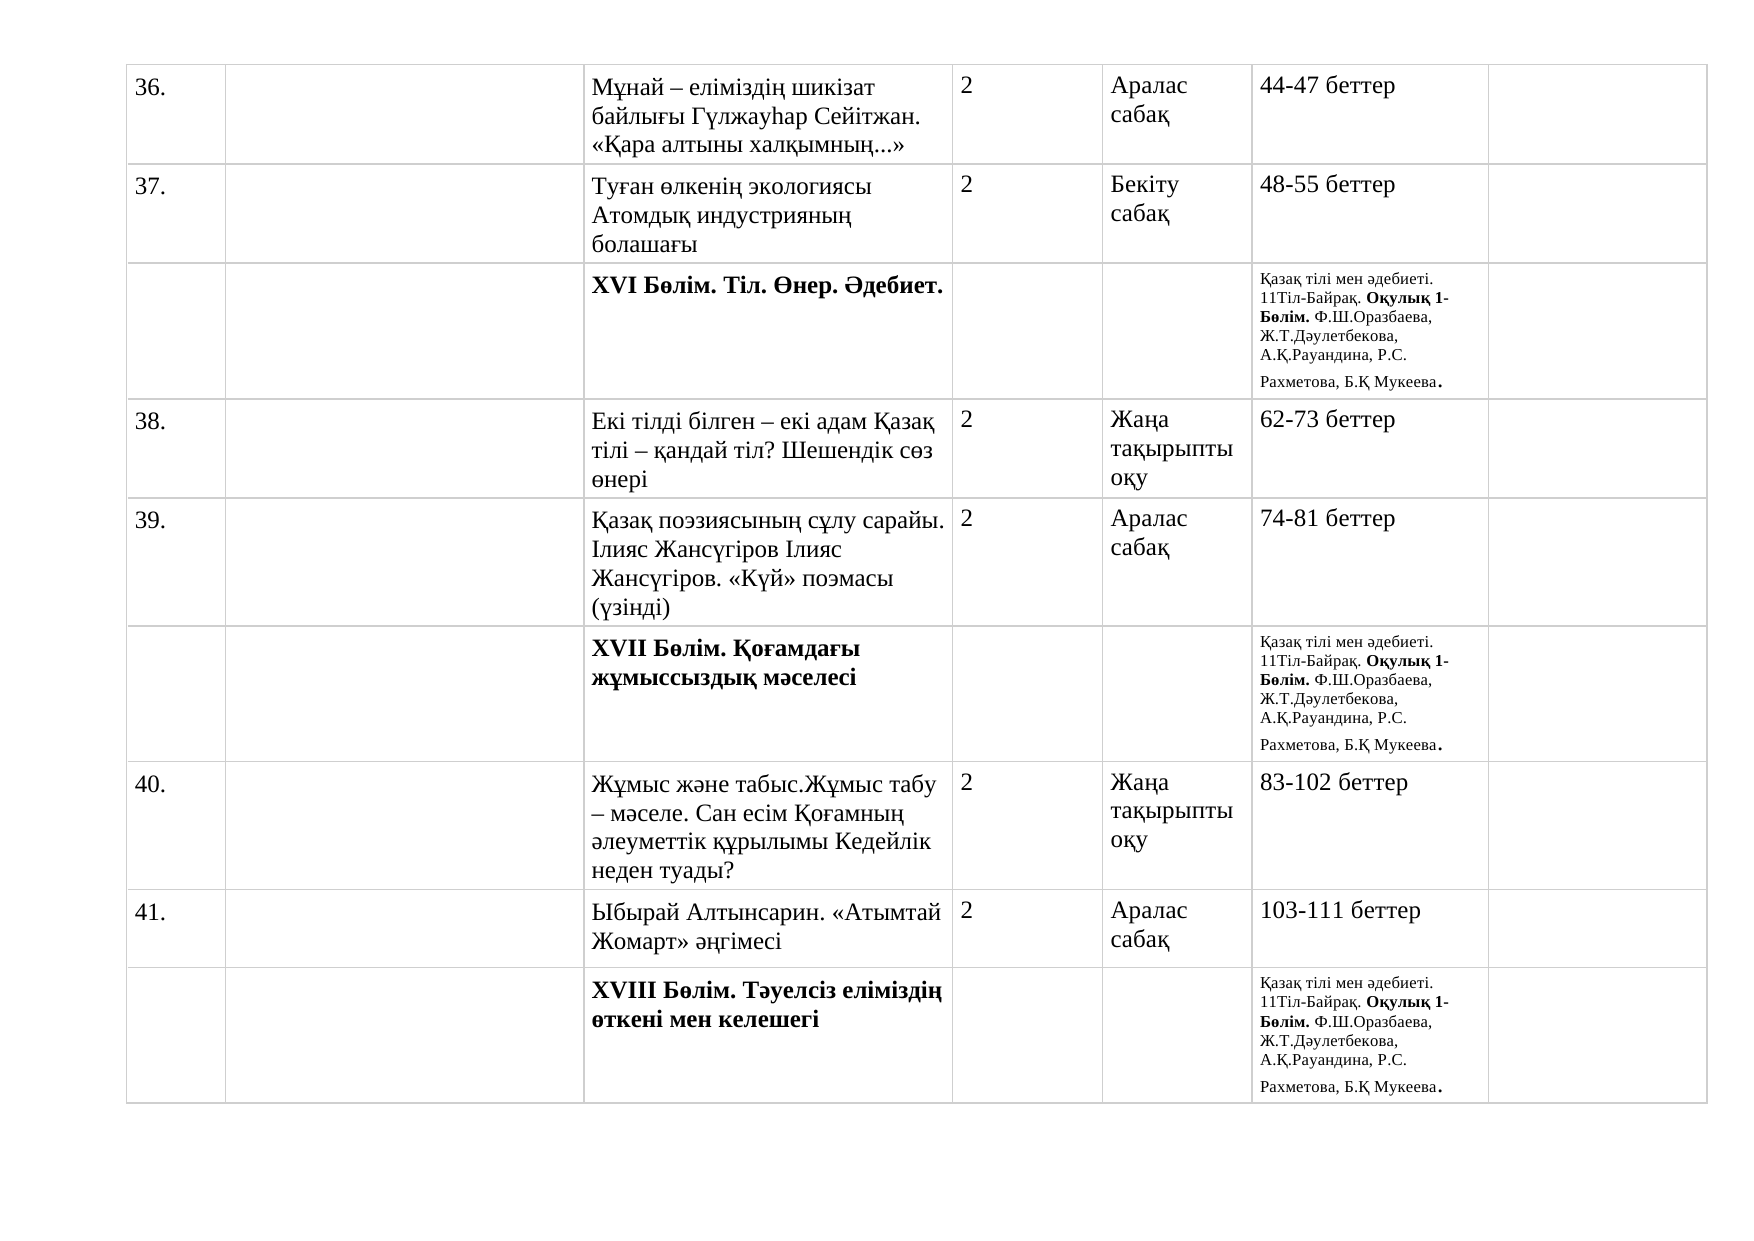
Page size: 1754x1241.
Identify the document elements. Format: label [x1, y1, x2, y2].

table_header [118, 59, 1721, 1108]
